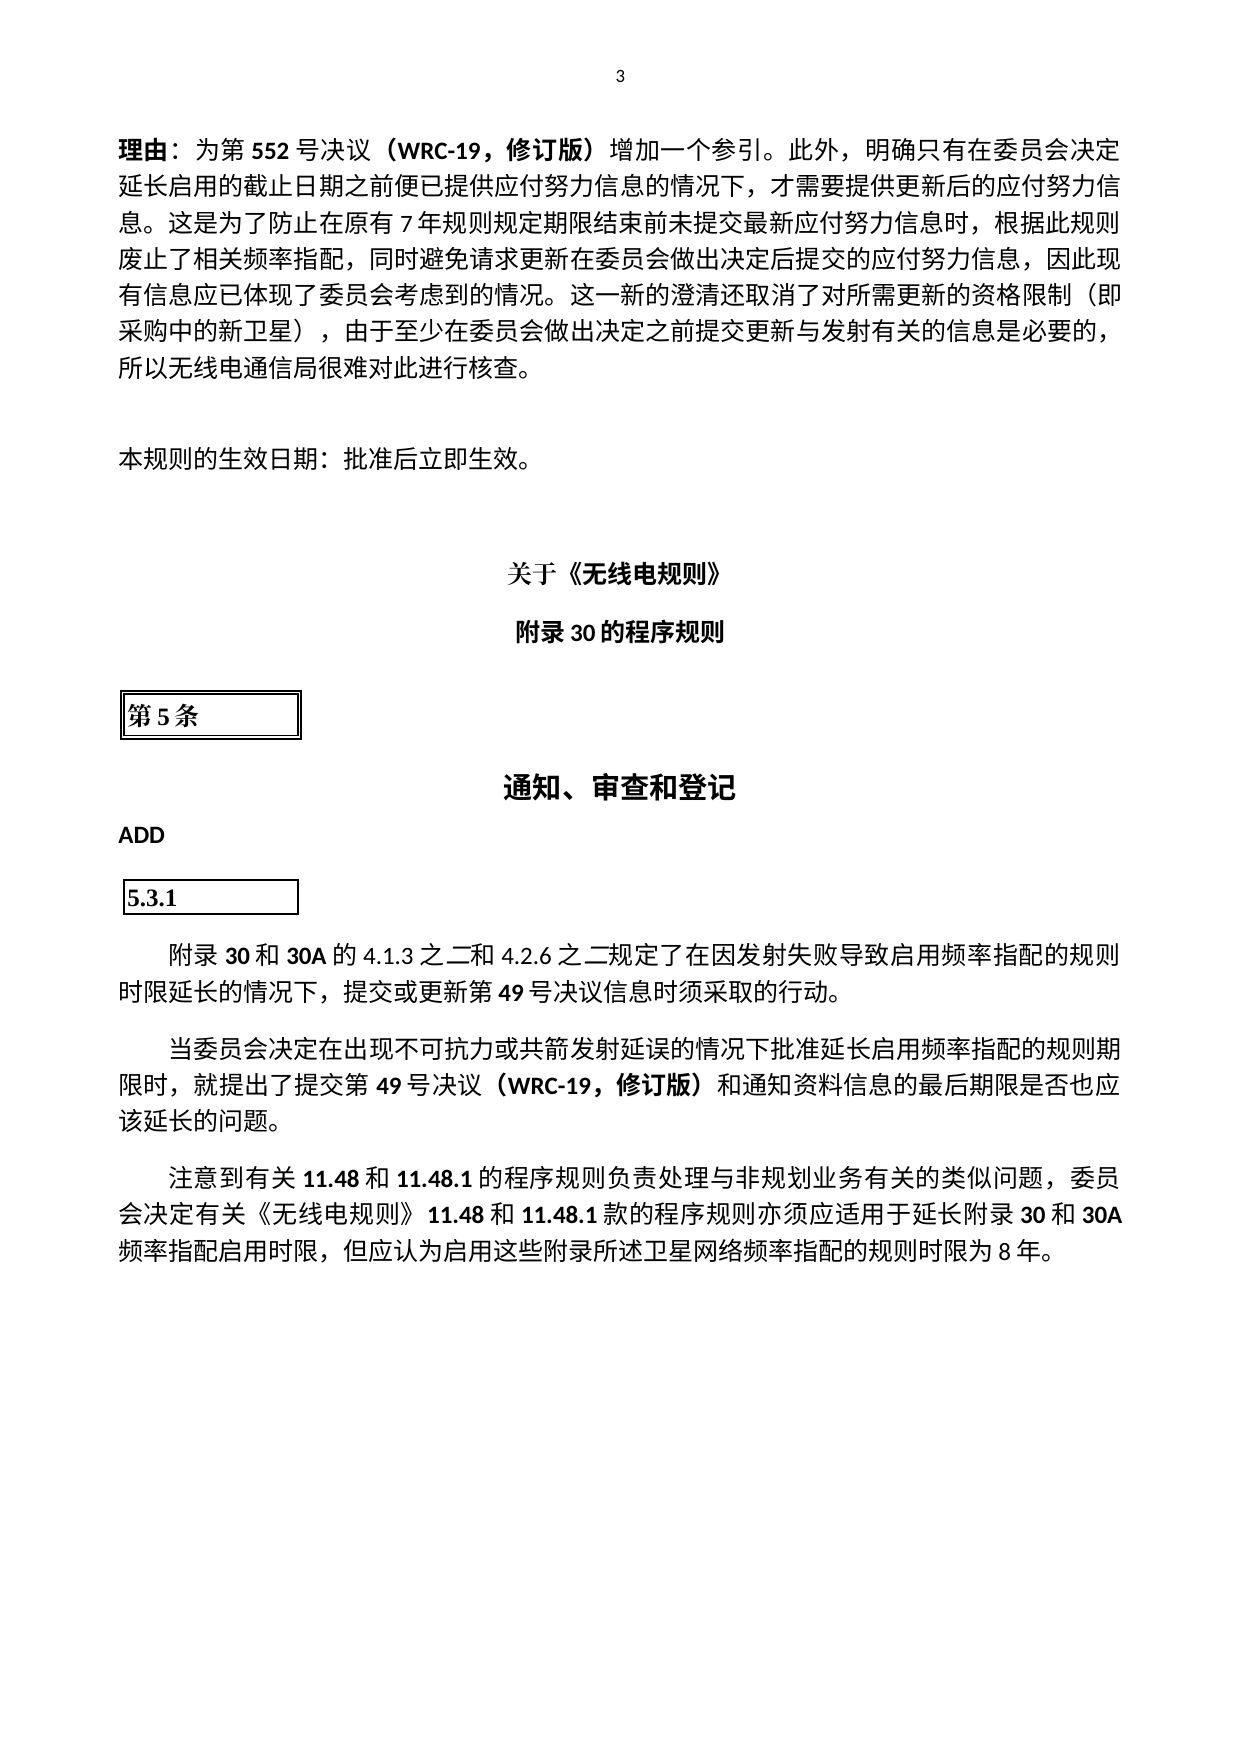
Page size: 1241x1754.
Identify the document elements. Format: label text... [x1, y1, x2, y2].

subtitle 关于《无线电规则》 [118, 557, 1122, 590]
text 注意到有关11.48和11.48.1的程序规则负责处理与非规划业务有关的类似问题，委员会决定有关《无线电规则》11.48和11.48.1款的程序规则亦须应适用于延长附录30和30A频率指配启用时限，但应认为启用这些附录所述卫星网络频率指配的规则时限为8年。 [118, 1159, 1122, 1267]
text 理由：为第552号决议（WRC-19，修订版）增加一个参引。此外，明确只有在委员会决定延长启用的截止日期之前便已提供应付努力信息的情况下，才需要提供更新后的应付努力信息。这是为了防止在原有7年规则规定期限结束前未提交最新应付努力信息时，根据此规则废止了相关频率指配，同时避免请求更新在委员会做出决定后提交的应付努力信息，因此现有信息应已体现了委员会考虑到的情况。这一新的澄清还取消了对所需更新的资格限制（即采购中的新卫星），由于至少在委员会做出决定之前提交更新与发射有关的信息是必要的，所以无线电通信局很难对此进行核查。 [118, 131, 1122, 384]
text 附录30和30A的4.1.3之二和4.2.6之二规定了在因发射失败导致启用频率指配的规则时限延长的情况下，提交或更新第49号决议信息时须采取的行动。 [118, 936, 1122, 1008]
text 本规则的生效日期：批准后立即生效。 [118, 440, 1122, 476]
text 5.3.1 [125, 881, 297, 913]
subtitle 附录30的程序规则 [118, 615, 1122, 648]
text 当委员会决定在出现不可抗力或共箭发射延误的情况下批准延长启用频率指配的规则期限时，就提出了提交第49号决议（WRC-19，修订版）和通知资料信息的最后期限是否也应该延长的问题。 [118, 1029, 1122, 1138]
text 通知、审查和登记 [118, 764, 1122, 807]
text ADD [118, 819, 1122, 850]
